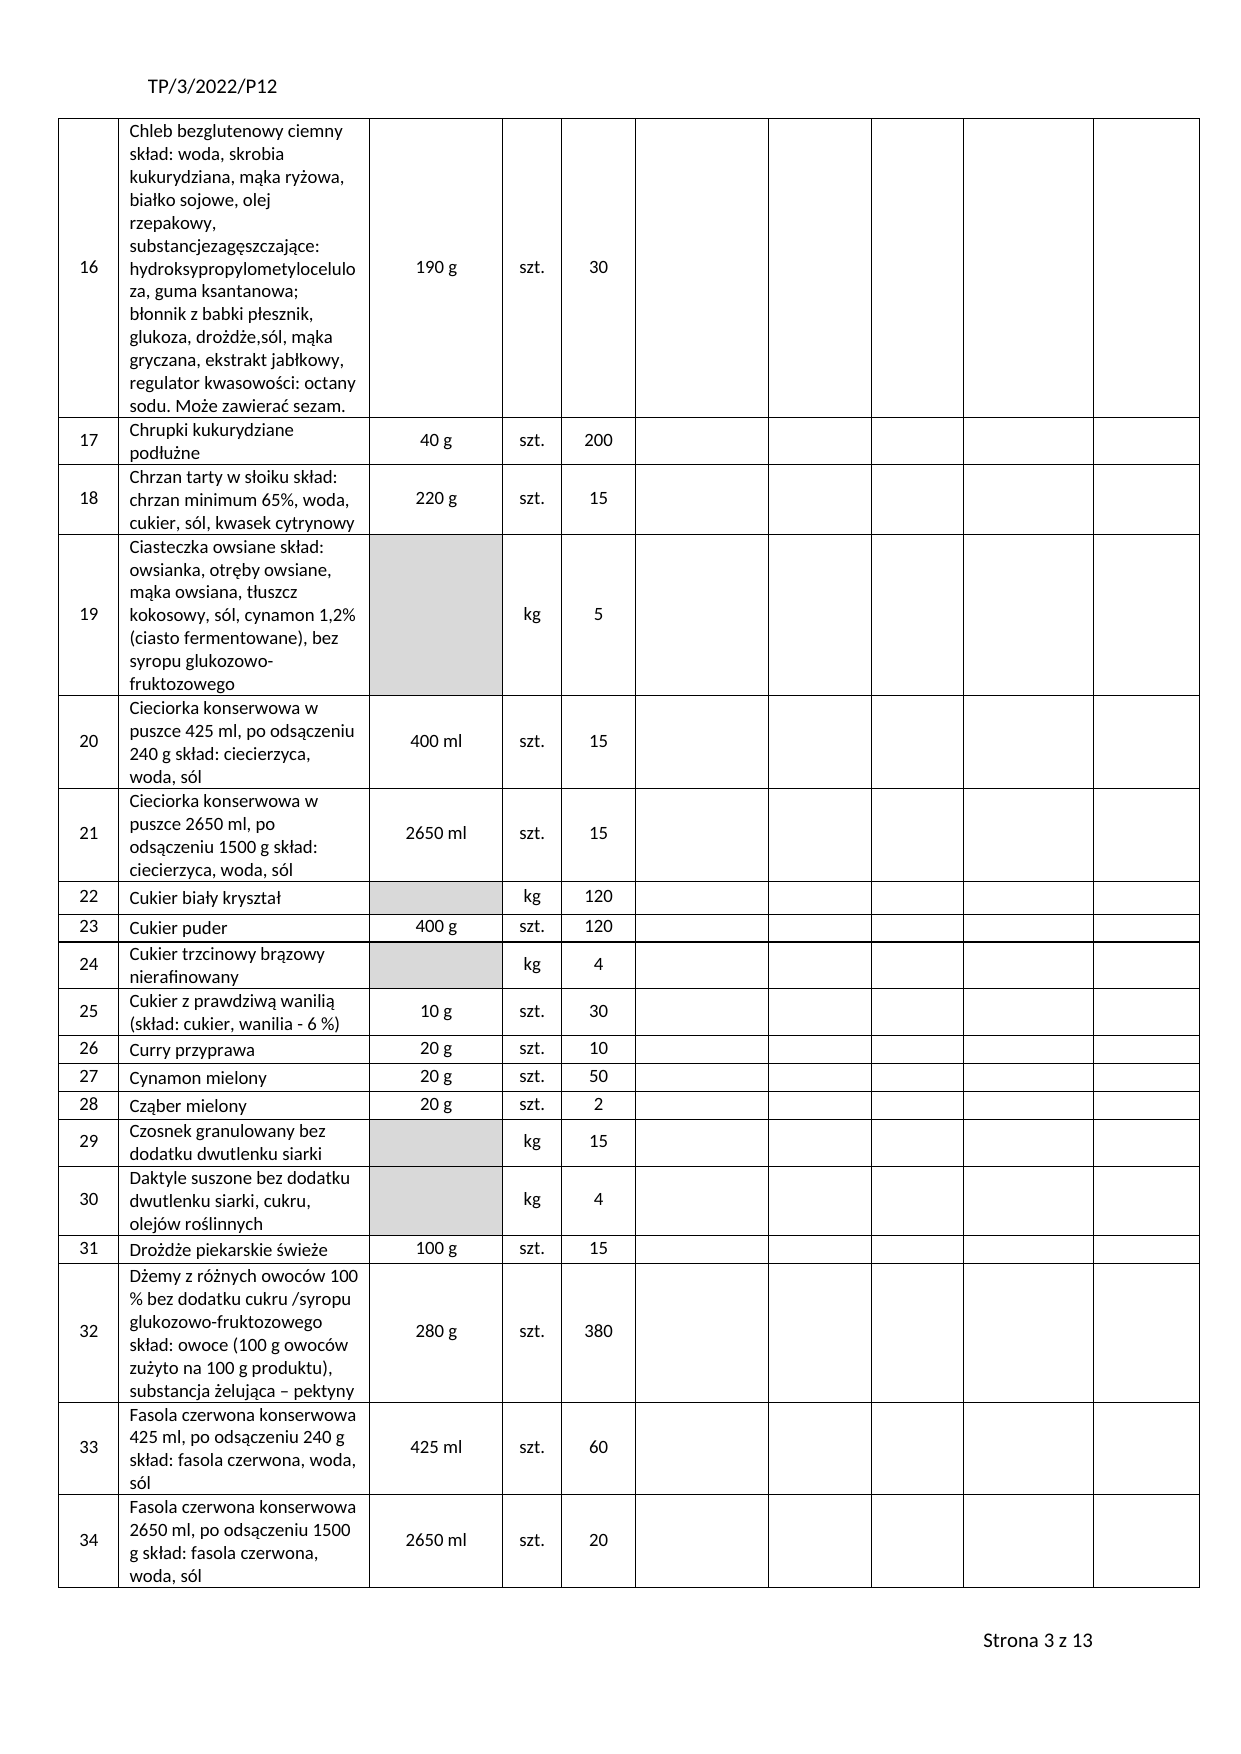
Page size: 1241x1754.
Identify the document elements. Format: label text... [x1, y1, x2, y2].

table_cell [636, 119, 768, 417]
table_cell [964, 418, 1093, 464]
table_cell [872, 1120, 963, 1166]
table_cell [872, 1036, 963, 1063]
table_cell [872, 119, 963, 417]
table_cell [636, 1403, 768, 1494]
table_cell [964, 1092, 1093, 1119]
table_cell [872, 789, 963, 881]
table_cell 120 [562, 882, 635, 914]
table_cell [1094, 882, 1199, 914]
table_cell [769, 1092, 871, 1119]
table_cell [964, 119, 1093, 417]
table_cell 22 [59, 882, 118, 914]
table_cell szt. [503, 989, 561, 1035]
table_cell Chleb bezglutenowy ciemny skład: woda, skrobia kukurydziana, mąka ryżowa, białko sojowe, olej rzepakowy, substancjezagęszczające: hydroksypropylometyloceluloza, guma ksantanowa; błonnik z babki płesznik, glukoza, drożdże,sól, mąka gryczana, ekstrakt jabłkowy, regulator kwasowości: octany sodu. Może zawierać sezam. [119, 119, 369, 417]
table_cell 33 [59, 1403, 118, 1494]
table_cell [1094, 1264, 1199, 1402]
table_cell 20 [59, 696, 118, 788]
table_cell Czosnek granulowany bez dodatku dwutlenku siarki [119, 1120, 369, 1166]
table_cell 200 [562, 418, 635, 464]
table_cell kg [503, 535, 561, 695]
table_cell [872, 882, 963, 914]
table_cell 10 g [370, 989, 502, 1035]
table_cell [636, 943, 768, 988]
table_cell [636, 789, 768, 881]
table_cell [636, 1167, 768, 1235]
table_cell [769, 1495, 871, 1587]
table_cell 50 [562, 1064, 635, 1091]
table_cell Cieciorka konserwowa w puszce 425 ml, po odsączeniu 240 g skład: ciecierzyca, woda, sól [119, 696, 369, 788]
table_cell [636, 1092, 768, 1119]
table_cell szt. [503, 1064, 561, 1091]
table_cell Chrupki kukurydziane podłużne [119, 418, 369, 464]
table_cell Fasola czerwona konserwowa 2650 ml, po odsączeniu 1500 g skład: fasola czerwona, woda, sól [119, 1495, 369, 1587]
table_cell [964, 915, 1093, 941]
table_cell [964, 696, 1093, 788]
table_cell [370, 943, 502, 988]
table_cell Dżemy z różnych owoców 100 % bez dodatku cukru /syropu glukozowo-fruktozowego skład: owoce (100 g owoców zużyto na 100 g produktu), substancja żelująca – pektyny [119, 1264, 369, 1402]
table_cell [636, 535, 768, 695]
table_cell [769, 943, 871, 988]
table_cell 20 g [370, 1064, 502, 1091]
table_cell 425 ml [370, 1403, 502, 1494]
table_cell [769, 1120, 871, 1166]
table_cell 15 [562, 465, 635, 534]
table_cell 30 [59, 1167, 118, 1235]
table_cell 2650 ml [370, 1495, 502, 1587]
table_cell [769, 1236, 871, 1263]
table_cell 25 [59, 989, 118, 1035]
table_cell [964, 1120, 1093, 1166]
table_cell [964, 465, 1093, 534]
table_cell [1094, 1403, 1199, 1494]
table_cell 27 [59, 1064, 118, 1091]
table_cell Fasola czerwona konserwowa 425 ml, po odsączeniu 240 g skład: fasola czerwona, woda, sól [119, 1403, 369, 1494]
table_cell [769, 1264, 871, 1402]
table_cell kg [503, 1120, 561, 1166]
table_cell [636, 915, 768, 941]
table_cell [872, 1167, 963, 1235]
table_cell [1094, 915, 1199, 941]
table_cell 31 [59, 1236, 118, 1263]
table_cell 220 g [370, 465, 502, 534]
table_cell [872, 535, 963, 695]
table_cell [1094, 1167, 1199, 1235]
table_cell Cukier biały kryształ [119, 882, 369, 914]
table_cell 4 [562, 943, 635, 988]
table_cell [636, 882, 768, 914]
table_cell [872, 465, 963, 534]
table_cell [964, 1036, 1093, 1063]
table_cell [1094, 1092, 1199, 1119]
table_cell Cynamon mielony [119, 1064, 369, 1091]
table_cell Cukier trzcinowy brązowy nierafinowany [119, 943, 369, 988]
table_cell 5 [562, 535, 635, 695]
table_cell [872, 418, 963, 464]
table_cell [769, 789, 871, 881]
table_cell 2650 ml [370, 789, 502, 881]
table_cell 28 [59, 1092, 118, 1119]
table_cell [370, 1167, 502, 1235]
table_cell Cząber mielony [119, 1092, 369, 1119]
table_cell [872, 696, 963, 788]
table_cell [636, 1064, 768, 1091]
table_cell [964, 989, 1093, 1035]
table_cell 19 [59, 535, 118, 695]
table_cell 120 [562, 915, 635, 941]
table_cell szt. [503, 1036, 561, 1063]
table_cell 380 [562, 1264, 635, 1402]
table_cell [1094, 465, 1199, 534]
table_cell 15 [562, 789, 635, 881]
table_cell 2 [562, 1092, 635, 1119]
table_cell 400 g [370, 915, 502, 941]
table_cell [636, 696, 768, 788]
table_cell [964, 943, 1093, 988]
table_cell [872, 1403, 963, 1494]
table_cell 18 [59, 465, 118, 534]
table_cell [769, 465, 871, 534]
table_cell [370, 882, 502, 914]
table_cell 60 [562, 1403, 635, 1494]
table_cell [636, 418, 768, 464]
table_cell [769, 989, 871, 1035]
table_cell [769, 696, 871, 788]
table_cell [872, 1236, 963, 1263]
table_cell szt. [503, 1264, 561, 1402]
table_cell [769, 119, 871, 417]
table_cell [1094, 1064, 1199, 1091]
table_cell [769, 1064, 871, 1091]
table_cell [769, 915, 871, 941]
table_cell [872, 1495, 963, 1587]
table_cell [872, 1092, 963, 1119]
table_cell [636, 989, 768, 1035]
table_cell [964, 1403, 1093, 1494]
table_cell 32 [59, 1264, 118, 1402]
table_cell 16 [59, 119, 118, 417]
table_cell [872, 943, 963, 988]
table_cell szt. [503, 915, 561, 941]
table_cell [636, 1036, 768, 1063]
table_cell [1094, 119, 1199, 417]
table_cell 21 [59, 789, 118, 881]
table_cell [964, 1236, 1093, 1263]
table_cell 15 [562, 1236, 635, 1263]
table_cell 23 [59, 915, 118, 941]
table_cell 400 ml [370, 696, 502, 788]
table_cell kg [503, 943, 561, 988]
table_cell 24 [59, 943, 118, 988]
table_cell Drożdże piekarskie świeże [119, 1236, 369, 1263]
table_cell [769, 1036, 871, 1063]
table_cell [1094, 1036, 1199, 1063]
table_cell [1094, 1120, 1199, 1166]
table_cell 4 [562, 1167, 635, 1235]
table_cell 15 [562, 1120, 635, 1166]
table_cell [769, 1403, 871, 1494]
table_cell [872, 915, 963, 941]
table_cell [636, 465, 768, 534]
table_cell [964, 1264, 1093, 1402]
table_cell [636, 1236, 768, 1263]
table_cell szt. [503, 418, 561, 464]
table_cell 30 [562, 989, 635, 1035]
table_cell 100 g [370, 1236, 502, 1263]
table_cell szt. [503, 1092, 561, 1119]
table_cell 20 g [370, 1092, 502, 1119]
table_cell 30 [562, 119, 635, 417]
table_cell Daktyle suszone bez dodatku dwutlenku siarki, cukru, olejów roślinnych [119, 1167, 369, 1235]
table_cell [370, 1120, 502, 1166]
table_cell [1094, 535, 1199, 695]
table_cell [636, 1264, 768, 1402]
table_cell kg [503, 1167, 561, 1235]
table_cell [769, 882, 871, 914]
table_cell Chrzan tarty w słoiku skład: chrzan minimum 65%, woda, cukier, sól, kwasek cytrynowy [119, 465, 369, 534]
table_cell 17 [59, 418, 118, 464]
table_cell [872, 989, 963, 1035]
table_cell [1094, 943, 1199, 988]
table_cell szt. [503, 789, 561, 881]
table_cell 15 [562, 696, 635, 788]
table_cell 190 g [370, 119, 502, 417]
table_cell [964, 1064, 1093, 1091]
table_cell [964, 882, 1093, 914]
table_cell Ciasteczka owsiane skład: owsianka, otręby owsiane, mąka owsiana, tłuszcz kokosowy, sól, cynamon 1,2% (ciasto fermentowane), bez syropu glukozowo-fruktozowego [119, 535, 369, 695]
table_cell szt. [503, 119, 561, 417]
table_cell Cukier z prawdziwą wanilią (skład: cukier, wanilia - 6 %) [119, 989, 369, 1035]
table_cell [964, 535, 1093, 695]
table_cell szt. [503, 1403, 561, 1494]
table_cell [1094, 1236, 1199, 1263]
table_cell [1094, 418, 1199, 464]
table_cell szt. [503, 1495, 561, 1587]
table_cell [1094, 1495, 1199, 1587]
table_cell [1094, 989, 1199, 1035]
table_cell [872, 1064, 963, 1091]
table_cell [964, 1495, 1093, 1587]
table_cell [1094, 696, 1199, 788]
table_cell [964, 1167, 1093, 1235]
table_cell 280 g [370, 1264, 502, 1402]
table_cell [769, 535, 871, 695]
table_cell [769, 418, 871, 464]
table_cell [964, 789, 1093, 881]
table_cell szt. [503, 696, 561, 788]
table_cell Cieciorka konserwowa w puszce 2650 ml, po odsączeniu 1500 g skład: ciecierzyca, woda, sól [119, 789, 369, 881]
table_cell szt. [503, 1236, 561, 1263]
table_cell [370, 535, 502, 695]
table_cell 20 g [370, 1036, 502, 1063]
table_cell 34 [59, 1495, 118, 1587]
table_cell 10 [562, 1036, 635, 1063]
table_cell [636, 1495, 768, 1587]
table_cell 29 [59, 1120, 118, 1166]
table_cell szt. [503, 465, 561, 534]
table_cell kg [503, 882, 561, 914]
table_cell 20 [562, 1495, 635, 1587]
table_cell [1094, 789, 1199, 881]
table_cell 40 g [370, 418, 502, 464]
table_cell [769, 1167, 871, 1235]
table_cell 26 [59, 1036, 118, 1063]
table_cell Curry przyprawa [119, 1036, 369, 1063]
table_cell Cukier puder [119, 915, 369, 941]
table_cell [872, 1264, 963, 1402]
table_cell [636, 1120, 768, 1166]
